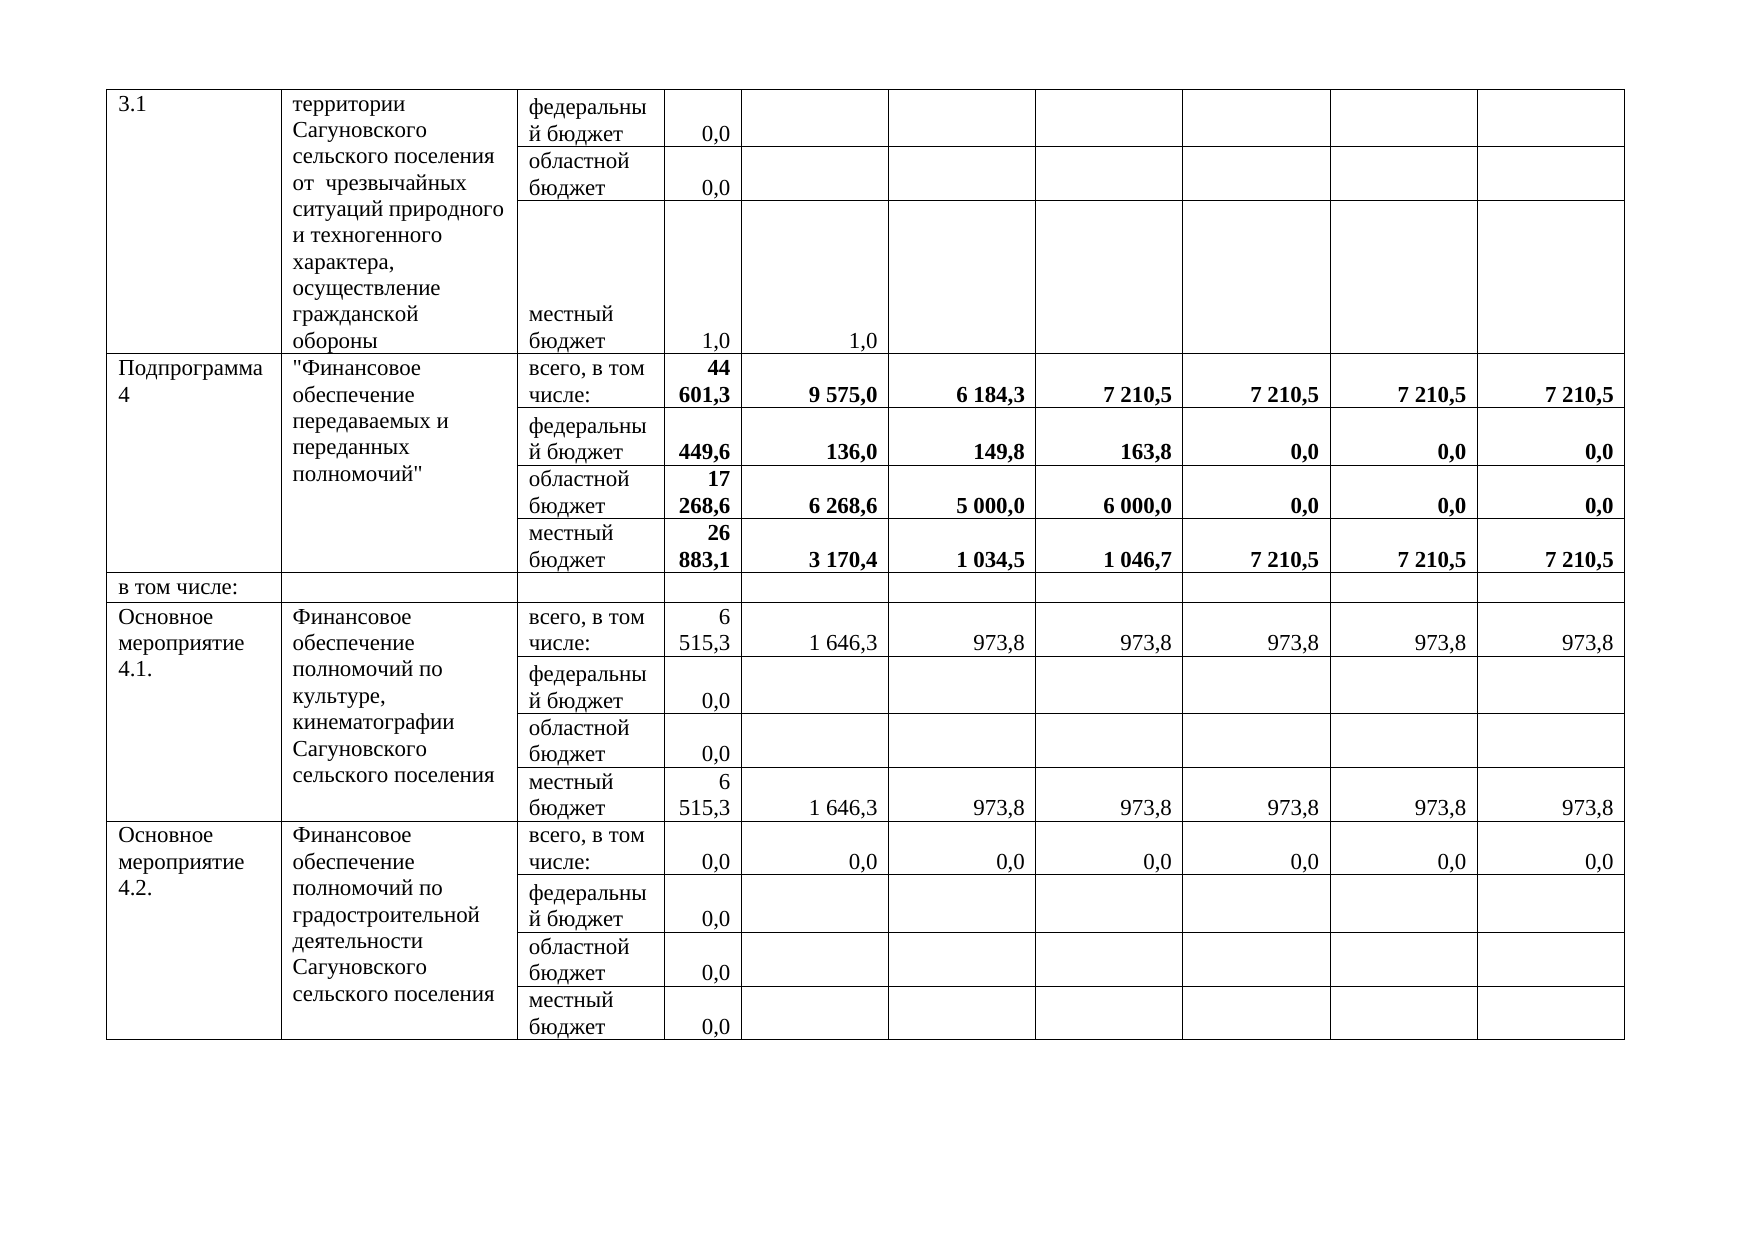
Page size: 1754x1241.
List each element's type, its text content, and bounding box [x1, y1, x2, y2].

table_cell 6 268,6 [742, 466, 888, 518]
table_cell [1036, 657, 1182, 713]
table_cell федеральный бюджет [518, 875, 664, 932]
table_cell [1331, 147, 1477, 200]
table_cell 136,0 [742, 408, 888, 464]
table_cell 973,8 [1331, 768, 1477, 821]
table_cell [1036, 573, 1182, 602]
table_cell [1331, 987, 1477, 1039]
table_cell 0,0 [1331, 408, 1477, 464]
table_cell 17 268,6 [665, 466, 741, 518]
table_cell [742, 714, 888, 767]
table_cell [889, 657, 1035, 713]
table_cell [1036, 987, 1182, 1039]
table_cell 6 184,3 [889, 354, 1035, 407]
table_cell [1183, 201, 1330, 353]
table_cell [1331, 90, 1477, 146]
table_cell 973,8 [1478, 603, 1624, 656]
table_cell 973,8 [1183, 768, 1330, 821]
table_cell 7 210,5 [1478, 519, 1624, 572]
table_cell [1331, 714, 1477, 767]
table_cell 973,8 [1036, 603, 1182, 656]
table_cell 9 575,0 [742, 354, 888, 407]
table_cell 5 000,0 [889, 466, 1035, 518]
table_cell 973,8 [1478, 768, 1624, 821]
table_cell [1036, 714, 1182, 767]
table_cell [889, 714, 1035, 767]
table_cell [1478, 657, 1624, 713]
table_cell [1331, 657, 1477, 713]
table_cell [1331, 933, 1477, 986]
table_cell областной бюджет [518, 147, 664, 200]
table_cell всего, в том числе: [518, 822, 664, 874]
table_cell 0,0 [1331, 466, 1477, 518]
table_cell Финансовое обеспечение полномочий по культуре, кинематографии Сагуновского сельского поселения [282, 603, 517, 821]
table_cell [889, 201, 1035, 353]
table_cell 0,0 [1183, 466, 1330, 518]
table_cell 0,0 [665, 147, 741, 200]
table_cell 449,6 [665, 408, 741, 464]
table_cell федеральный бюджет [518, 657, 664, 713]
table_cell [518, 573, 664, 602]
table_cell 0,0 [1478, 466, 1624, 518]
table_cell [742, 90, 888, 146]
table_cell 973,8 [1183, 603, 1330, 656]
table_cell [1183, 657, 1330, 713]
table_cell местный бюджет [518, 201, 664, 353]
table_cell 6 515,3 [665, 768, 741, 821]
table_cell 0,0 [742, 822, 888, 874]
table_cell 1,0 [665, 201, 741, 353]
table_cell 149,8 [889, 408, 1035, 464]
table_cell [1478, 573, 1624, 602]
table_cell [282, 90, 517, 353]
table_cell [665, 573, 741, 602]
table_cell [889, 933, 1035, 986]
table_cell [1478, 90, 1624, 146]
table_cell [1478, 875, 1624, 932]
table_cell [1183, 90, 1330, 146]
table_cell [889, 987, 1035, 1039]
table_cell 0,0 [1183, 822, 1330, 874]
table_cell 7 210,5 [1478, 354, 1624, 407]
table_cell 44 601,3 [665, 354, 741, 407]
table_cell в том числе: [107, 573, 281, 602]
table_cell [1036, 201, 1182, 353]
table_cell областной бюджет [518, 933, 664, 986]
table_cell 7 210,5 [1036, 354, 1182, 407]
table_cell 26 883,1 [665, 519, 741, 572]
table_cell 1,0 [742, 201, 888, 353]
table_cell [742, 657, 888, 713]
table_cell [742, 987, 888, 1039]
table_cell [1036, 875, 1182, 932]
table_cell 0,0 [1478, 408, 1624, 464]
table_cell Основное мероприятие 4.1. [107, 603, 281, 821]
table_cell федеральный бюджет [518, 90, 664, 146]
table_cell [889, 147, 1035, 200]
table_cell [1478, 201, 1624, 353]
table_cell 3 170,4 [742, 519, 888, 572]
table_cell 163,8 [1036, 408, 1182, 464]
table_cell местный бюджет [518, 519, 664, 572]
table_cell [282, 573, 517, 602]
table_cell [1036, 933, 1182, 986]
table_cell 1 034,5 [889, 519, 1035, 572]
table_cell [107, 90, 281, 353]
table_cell [1331, 875, 1477, 932]
table_cell [1036, 90, 1182, 146]
table_cell 0,0 [889, 822, 1035, 874]
table_cell [889, 875, 1035, 932]
table_cell 6 515,3 [665, 603, 741, 656]
table_cell [1478, 987, 1624, 1039]
table_cell 0,0 [665, 714, 741, 767]
table_cell Подпрограмма 4 [107, 354, 281, 572]
table_cell [1331, 201, 1477, 353]
table_cell Основное мероприятие 4.2. [107, 822, 281, 1039]
table_cell 1 646,3 [742, 603, 888, 656]
table_cell 0,0 [665, 822, 741, 874]
table_cell 973,8 [1331, 603, 1477, 656]
table_cell местный бюджет [518, 987, 664, 1039]
table_cell 973,8 [889, 603, 1035, 656]
table_cell 0,0 [1478, 822, 1624, 874]
table_cell федеральный бюджет [518, 408, 664, 464]
table_cell 973,8 [889, 768, 1035, 821]
table_cell 0,0 [665, 987, 741, 1039]
table_cell 0,0 [665, 933, 741, 986]
table_cell [742, 147, 888, 200]
table_cell [889, 90, 1035, 146]
table_cell местный бюджет [518, 768, 664, 821]
table_cell всего, в том числе: [518, 354, 664, 407]
table_cell [742, 573, 888, 602]
table_cell [889, 573, 1035, 602]
table_cell 0,0 [1036, 822, 1182, 874]
table_cell 0,0 [665, 657, 741, 713]
table_cell [1331, 573, 1477, 602]
table_cell Финансовое обеспечение полномочий по градостроительной деятельности Сагуновского сельского поселения [282, 822, 517, 1039]
table_cell 1 646,3 [742, 768, 888, 821]
table_cell [1183, 573, 1330, 602]
table_cell [1183, 987, 1330, 1039]
table_cell 1 046,7 [1036, 519, 1182, 572]
table_cell [1036, 147, 1182, 200]
table_cell областной бюджет [518, 466, 664, 518]
table_cell [1478, 933, 1624, 986]
table_cell [1183, 714, 1330, 767]
table_cell 7 210,5 [1331, 519, 1477, 572]
table_cell 973,8 [1036, 768, 1182, 821]
table_cell 0,0 [665, 875, 741, 932]
table_cell [742, 875, 888, 932]
table_cell [1478, 714, 1624, 767]
table_cell [1478, 147, 1624, 200]
table_cell 7 210,5 [1183, 354, 1330, 407]
table_cell [1183, 933, 1330, 986]
table_cell 7 210,5 [1331, 354, 1477, 407]
table_cell [1183, 147, 1330, 200]
table_cell областной бюджет [518, 714, 664, 767]
table_cell всего, в том числе: [518, 603, 664, 656]
table_cell [1183, 875, 1330, 932]
table_cell 0,0 [1331, 822, 1477, 874]
table_cell 0,0 [1183, 408, 1330, 464]
table_cell 6 000,0 [1036, 466, 1182, 518]
table_cell [742, 933, 888, 986]
table_cell 7 210,5 [1183, 519, 1330, 572]
table_cell "Финансовое обеспечение передаваемых и переданных полномочий" [282, 354, 517, 572]
table_cell 0,0 [665, 90, 741, 146]
